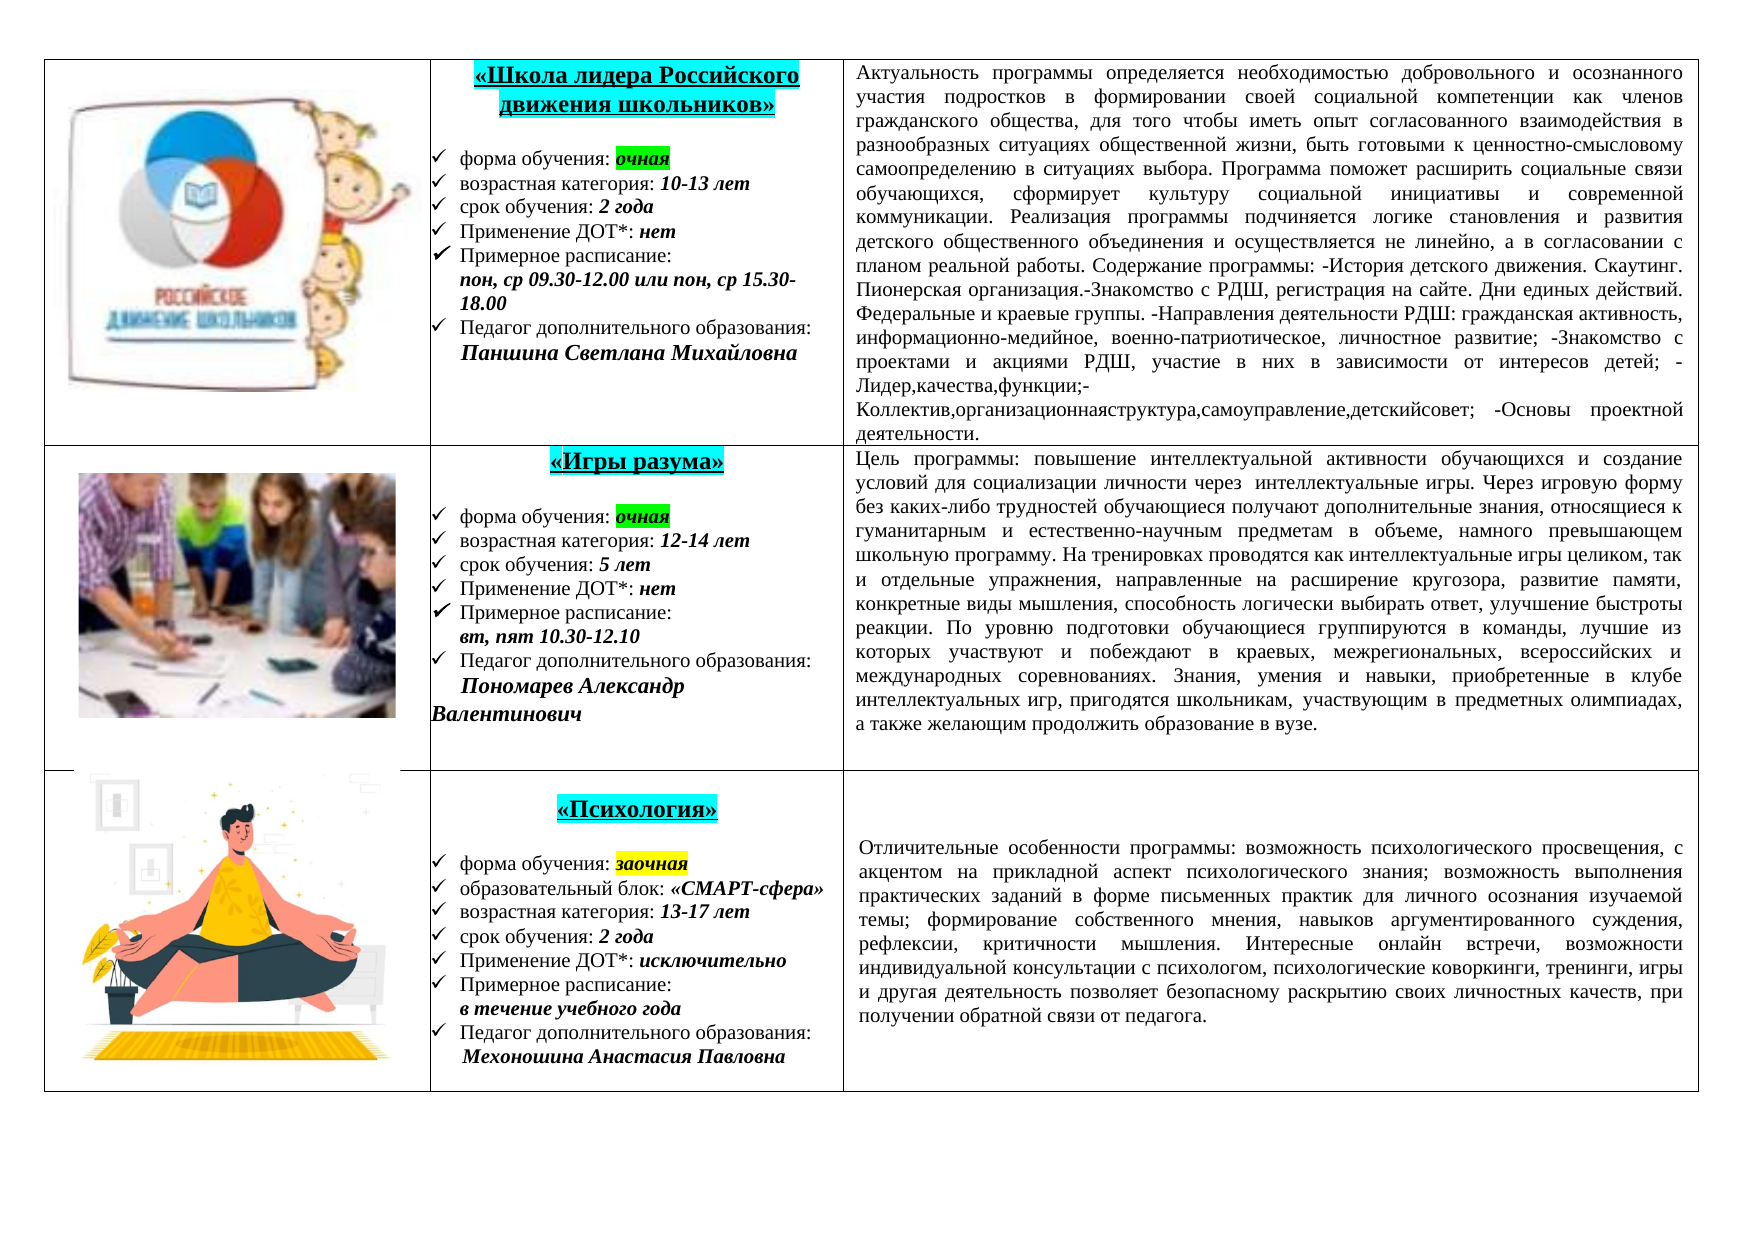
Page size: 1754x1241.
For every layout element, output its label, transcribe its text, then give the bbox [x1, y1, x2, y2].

table_cell [45, 60, 430, 445]
table_cell «Школа лидера Российского движения школьников» форма обучения: очная возрастная категория: 10-13 лет срок обучения: 2 года Применение ДОТ*: нет Примерное расписание: пон, ср 09.30-12.00 или пон, ср 15.30-18.00 Педагог дополнительного образования: Паншина Светлана Михайловна [431, 60, 843, 445]
table_cell «Психология» форма обучения: заочная образовательный блок: «СМАРТ-сфера» возрастная категория: 13-17 лет срок обучения: 2 года Применение ДОТ*: исключительно Примерное расписание: в течение учебного года Педагог дополнительного образования: Мехоношина Анастасия Павловна [431, 771, 843, 1091]
picture [52, 89, 422, 392]
table_cell [45, 446, 430, 770]
picture [74, 770, 401, 1067]
table_cell [45, 771, 430, 1091]
picture [78, 473, 396, 718]
table_cell Актуальность программы определяется необходимостью добровольного и осознанного участия подростков в формировании своей социальной компетенции как членов гражданского общества, для того чтобы иметь опыт согласованного взаимодействия в разнообразных ситуациях общественной жизни, быть готовыми к ценностно-смысловому самоопределению в ситуациях выбора. Программа поможет расширить социальные связи обучающихся, сформирует культуру социальной инициативы и современной коммуникации. Реализация программы подчиняется логике становления и развития детского общественного объединения и осуществляется не линейно, а в согласовании с планом реальной работы. Содержание программы: -История детского движения. Скаутинг. Пионерская организация.-Знакомство с РДШ, регистрация на сайте. Дни единых действий. Федеральные и краевые группы. -Направления деятельности РДШ: гражданская активность, информационно-медийное, военно-патриотическое, личностное развитие; -Знакомство с проектами и акциями РДШ, участие в них в зависимости от интересов детей; -Лидер,качества,функции;-Коллектив,организационнаяструктура,самоуправление,детскийсовет; -Основы проектной деятельности. [844, 60, 1698, 445]
table_cell «Игры разума» форма обучения: очная возрастная категория: 12-14 лет срок обучения: 5 лет Применение ДОТ*: нет Примерное расписание: вт, пят 10.30-12.10 Педагог дополнительного образования: Пономарев Александр Валентинович [431, 446, 843, 770]
table_cell Отличительные особенности программы: возможность психологического просвещения, с акцентом на прикладной аспект психологического знания; возможность выполнения практических заданий в форме письменных практик для личного осознания изучаемой темы; формирование собственного мнения, навыков аргументированного суждения, рефлексии, критичности мышления. Интересные онлайн встречи, возможности индивидуальной консультации с психологом, психологические коворкинги, тренинги, игры и другая деятельность позволяет безопасному раскрытию своих личностных качеств, при получении обратной связи от педагога. [844, 771, 1698, 1091]
table_cell Цель программы: повышение интеллектуальной активности обучающихся и создание условий для социализации личности через интеллектуальные игры. Через игровую форму без каких-либо трудностей обучающиеся получают дополнительные знания, относящиеся к гуманитарным и естественно-научным предметам в объеме, намного превышающем школьную программу. На тренировках проводятся как интеллектуальные игры целиком, так и отдельные упражнения, направленные на расширение кругозора, развитие памяти, конкретные виды мышления, способность логически выбирать ответ, улучшение быстроты реакции. По уровню подготовки обучающиеся группируются в команды, лучшие из которых участвуют и побеждают в краевых, межрегиональных, всероссийских и международных соревнованиях. Знания, умения и навыки, приобретенные в клубе интеллектуальных игр, пригодятся школьникам, участвующим в предметных олимпиадах, а также желающим продолжить образование в вузе. [844, 446, 1698, 770]
